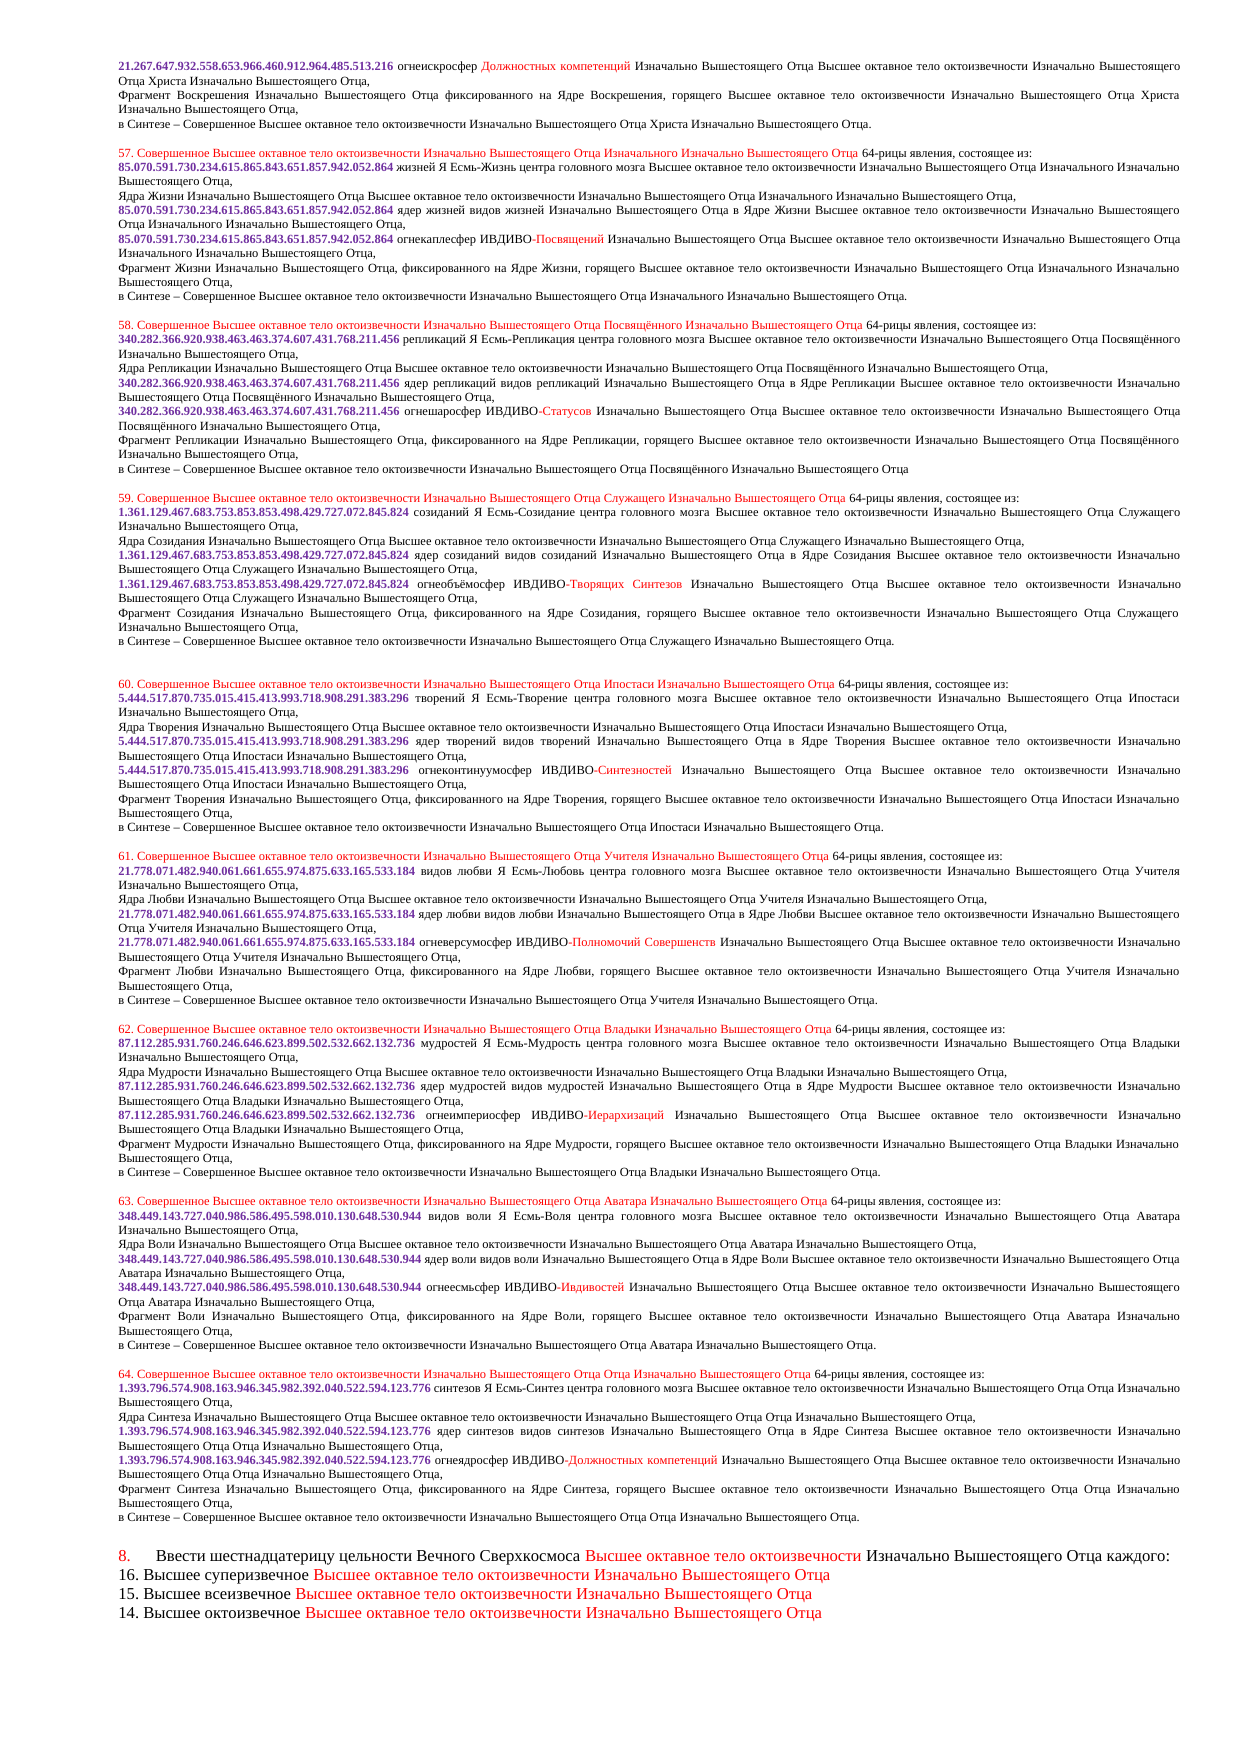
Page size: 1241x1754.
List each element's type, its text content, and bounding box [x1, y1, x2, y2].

text 5.444.517.870.735.015.415.413.993.718.908.291.383.296 творений Я Есмь-Творение центра головного мозга Высшее октавное тело октоизвечности Изначально Вышестоящего Отца Ипостаси Изначально Вышестоящего Отца, [118, 691, 1181, 719]
text 348.449.143.727.040.986.586.495.598.010.130.648.530.944 видов воли Я Есмь-Воля центра головного мозга Высшее октавное тело октоизвечности Изначально Вышестоящего Отца Аватара Изначально Вышестоящего Отца, [118, 1208, 1181, 1237]
text 57. Совершенное Высшее октавное тело октоизвечности Изначально Вышестоящего Отца Изначального Изначально Вышестоящего Отца 64-рицы явления, состоящее из: [118, 145, 1181, 160]
text 16. Высшее суперизвечное Высшее октавное тело октоизвечности Изначально Вышестоящего Отца [118, 1565, 1181, 1584]
text 1.393.796.574.908.163.946.345.982.392.040.522.594.123.776 ядер синтезов видов синтезов Изначально Вышестоящего Отца в Ядре Синтеза Высшее октавное тело октоизвечности Изначально Вышестоящего Отца Отца Изначально Вышестоящего Отца, [118, 1424, 1181, 1453]
text 5.444.517.870.735.015.415.413.993.718.908.291.383.296 огнеконтинуумосфер ИВДИВО-Синтезностей Изначально Вышестоящего Отца Высшее октавное тело октоизвечности Изначально Вышестоящего Отца Ипостаси Изначально Вышестоящего Отца, [118, 763, 1181, 791]
text 85.070.591.730.234.615.865.843.651.857.942.052.864 жизней Я Есмь-Жизнь центра головного мозга Высшее октавное тело октоизвечности Изначально Вышестоящего Отца Изначального Изначально Вышестоящего Отца, [118, 160, 1181, 188]
text Фрагмент Мудрости Изначально Вышестоящего Отца, фиксированного на Ядре Мудрости, горящего Высшее октавное тело октоизвечности Изначально Вышестоящего Отца Владыки Изначально Вышестоящего Отца, [118, 1136, 1181, 1165]
text 63. Совершенное Высшее октавное тело октоизвечности Изначально Вышестоящего Отца Аватара Изначально Вышестоящего Отца 64-рицы явления, состоящее из: [118, 1194, 1181, 1208]
text Фрагмент Созидания Изначально Вышестоящего Отца, фиксированного на Ядре Созидания, горящего Высшее октавное тело октоизвечности Изначально Вышестоящего Отца Служащего Изначально Вышестоящего Отца, [118, 605, 1181, 634]
text 5.444.517.870.735.015.415.413.993.718.908.291.383.296 ядер творений видов творений Изначально Вышестоящего Отца в Ядре Творения Высшее октавное тело октоизвечности Изначально Вышестоящего Отца Ипостаси Изначально Вышестоящего Отца, [118, 734, 1181, 763]
text Ядра Репликации Изначально Вышестоящего Отца Высшее октавное тело октоизвечности Изначально Вышестоящего Отца Посвящённого Изначально Вышестоящего Отца, [118, 361, 1181, 375]
text 59. Совершенное Высшее октавное тело октоизвечности Изначально Вышестоящего Отца Служащего Изначально Вышестоящего Отца 64-рицы явления, состоящее из: [118, 490, 1181, 505]
text 21.778.071.482.940.061.661.655.974.875.633.165.533.184 огневерсумосфер ИВДИВО-Полномочий Совершенств Изначально Вышестоящего Отца Высшее октавное тело октоизвечности Изначально Вышестоящего Отца Учителя Изначально Вышестоящего Отца, [118, 935, 1181, 964]
text в Синтезе – Совершенное Высшее октавное тело октоизвечности Изначально Вышестоящего Отца Христа Изначально Вышестоящего Отца. [118, 117, 1181, 131]
text 340.282.366.920.938.463.463.374.607.431.768.211.456 огнешаросфер ИВДИВО-Статусов Изначально Вышестоящего Отца Высшее октавное тело октоизвечности Изначально Вышестоящего Отца Посвящённого Изначально Вышестоящего Отца, [118, 404, 1181, 433]
text в Синтезе – Совершенное Высшее октавное тело октоизвечности Изначально Вышестоящего Отца Отца Изначально Вышестоящего Отца. [118, 1510, 1181, 1524]
text Фрагмент Воли Изначально Вышестоящего Отца, фиксированного на Ядре Воли, горящего Высшее октавное тело октоизвечности Изначально Вышестоящего Отца Аватара Изначально Вышестоящего Отца, [118, 1309, 1181, 1338]
text 348.449.143.727.040.986.586.495.598.010.130.648.530.944 огнеесмьсфер ИВДИВО-Ивдивостей Изначально Вышестоящего Отца Высшее октавное тело октоизвечности Изначально Вышестоящего Отца Аватара Изначально Вышестоящего Отца, [118, 1280, 1181, 1309]
text Фрагмент Жизни Изначально Вышестоящего Отца, фиксированного на Ядре Жизни, горящего Высшее октавное тело октоизвечности Изначально Вышестоящего Отца Изначального Изначально Вышестоящего Отца, [118, 260, 1181, 289]
text Ядра Мудрости Изначально Вышестоящего Отца Высшее октавное тело октоизвечности Изначально Вышестоящего Отца Владыки Изначально Вышестоящего Отца, [118, 1064, 1181, 1079]
text в Синтезе – Совершенное Высшее октавное тело октоизвечности Изначально Вышестоящего Отца Владыки Изначально Вышестоящего Отца. [118, 1165, 1181, 1179]
text 60. Совершенное Высшее октавное тело октоизвечности Изначально Вышестоящего Отца Ипостаси Изначально Вышестоящего Отца 64-рицы явления, состоящее из: [118, 676, 1181, 691]
text 21.778.071.482.940.061.661.655.974.875.633.165.533.184 видов любви Я Есмь-Любовь центра головного мозга Высшее октавное тело октоизвечности Изначально Вышестоящего Отца Учителя Изначально Вышестоящего Отца, [118, 863, 1181, 892]
text в Синтезе – Совершенное Высшее октавное тело октоизвечности Изначально Вышестоящего Отца Учителя Изначально Вышестоящего Отца. [118, 993, 1181, 1007]
text 85.070.591.730.234.615.865.843.651.857.942.052.864 ядер жизней видов жизней Изначально Вышестоящего Отца в Ядре Жизни Высшее октавное тело октоизвечности Изначально Вышестоящего Отца Изначального Изначально Вышестоящего Отца, [118, 203, 1181, 232]
text 348.449.143.727.040.986.586.495.598.010.130.648.530.944 ядер воли видов воли Изначально Вышестоящего Отца в Ядре Воли Высшее октавное тело октоизвечности Изначально Вышестоящего Отца Аватара Изначально Вышестоящего Отца, [118, 1251, 1181, 1280]
text 340.282.366.920.938.463.463.374.607.431.768.211.456 репликаций Я Есмь-Репликация центра головного мозга Высшее октавное тело октоизвечности Изначально Вышестоящего Отца Посвящённого Изначально Вышестоящего Отца, [118, 332, 1181, 361]
text Фрагмент Любви Изначально Вышестоящего Отца, фиксированного на Ядре Любви, горящего Высшее октавное тело октоизвечности Изначально Вышестоящего Отца Учителя Изначально Вышестоящего Отца, [118, 964, 1181, 993]
text 21.267.647.932.558.653.966.460.912.964.485.513.216 огнеискросфер Должностных компетенций Изначально Вышестоящего Отца Высшее октавное тело октоизвечности Изначально Вышестоящего Отца Христа Изначально Вышестоящего Отца, [118, 59, 1181, 88]
text в Синтезе – Совершенное Высшее октавное тело октоизвечности Изначально Вышестоящего Отца Ипостаси Изначально Вышестоящего Отца. [118, 820, 1181, 834]
text Ядра Любви Изначально Вышестоящего Отца Высшее октавное тело октоизвечности Изначально Вышестоящего Отца Учителя Изначально Вышестоящего Отца, [118, 892, 1181, 906]
text Фрагмент Репликации Изначально Вышестоящего Отца, фиксированного на Ядре Репликации, горящего Высшее октавное тело октоизвечности Изначально Вышестоящего Отца Посвящённого Изначально Вышестоящего Отца, [118, 433, 1181, 462]
text Фрагмент Воскрешения Изначально Вышестоящего Отца фиксированного на Ядре Воскрешения, горящего Высшее октавное тело октоизвечности Изначально Вышестоящего Отца Христа Изначально Вышестоящего Отца, [118, 88, 1181, 117]
text 14. Высшее октоизвечное Высшее октавное тело октоизвечности Изначально Вышестоящего Отца [118, 1603, 1181, 1622]
text Ядра Воли Изначально Вышестоящего Отца Высшее октавное тело октоизвечности Изначально Вышестоящего Отца Аватара Изначально Вышестоящего Отца, [118, 1237, 1181, 1251]
text в Синтезе – Совершенное Высшее октавное тело октоизвечности Изначально Вышестоящего Отца Служащего Изначально Вышестоящего Отца. [118, 634, 1181, 648]
text 87.112.285.931.760.246.646.623.899.502.532.662.132.736 ядер мудростей видов мудростей Изначально Вышестоящего Отца в Ядре Мудрости Высшее октавное тело октоизвечности Изначально Вышестоящего Отца Владыки Изначально Вышестоящего Отца, [118, 1079, 1181, 1108]
text Ядра Творения Изначально Вышестоящего Отца Высшее октавное тело октоизвечности Изначально Вышестоящего Отца Ипостаси Изначально Вышестоящего Отца, [118, 719, 1181, 734]
text 15. Высшее всеизвечное Высшее октавное тело октоизвечности Изначально Вышестоящего Отца [118, 1584, 1181, 1603]
text 62. Совершенное Высшее октавное тело октоизвечности Изначально Вышестоящего Отца Владыки Изначально Вышестоящего Отца 64-рицы явления, состоящее из: [118, 1021, 1181, 1036]
text 87.112.285.931.760.246.646.623.899.502.532.662.132.736 огнеимпериосфер ИВДИВО-Иерархизаций Изначально Вышестоящего Отца Высшее октавное тело октоизвечности Изначально Вышестоящего Отца Владыки Изначально Вышестоящего Отца, [118, 1108, 1181, 1136]
text 1.361.129.467.683.753.853.853.498.429.727.072.845.824 огнеобъёмосфер ИВДИВО-Творящих Синтезов Изначально Вышестоящего Отца Высшее октавное тело октоизвечности Изначально Вышестоящего Отца Служащего Изначально Вышестоящего Отца, [118, 577, 1181, 605]
text 1.393.796.574.908.163.946.345.982.392.040.522.594.123.776 огнеядросфер ИВДИВО-Должностных компетенций Изначально Вышестоящего Отца Высшее октавное тело октоизвечности Изначально Вышестоящего Отца Отца Изначально Вышестоящего Отца, [118, 1453, 1181, 1481]
text 340.282.366.920.938.463.463.374.607.431.768.211.456 ядер репликаций видов репликаций Изначально Вышестоящего Отца в Ядре Репликации Высшее октавное тело октоизвечности Изначально Вышестоящего Отца Посвящённого Изначально Вышестоящего Отца, [118, 375, 1181, 404]
text Ядра Жизни Изначально Вышестоящего Отца Высшее октавное тело октоизвечности Изначально Вышестоящего Отца Изначального Изначально Вышестоящего Отца, [118, 188, 1181, 203]
text 64. Совершенное Высшее октавное тело октоизвечности Изначально Вышестоящего Отца Отца Изначально Вышестоящего Отца 64-рицы явления, состоящее из: [118, 1366, 1181, 1381]
text Фрагмент Творения Изначально Вышестоящего Отца, фиксированного на Ядре Творения, горящего Высшее октавное тело октоизвечности Изначально Вышестоящего Отца Ипостаси Изначально Вышестоящего Отца, [118, 791, 1181, 820]
text 85.070.591.730.234.615.865.843.651.857.942.052.864 огнекаплесфер ИВДИВО-Посвящений Изначально Вышестоящего Отца Высшее октавное тело октоизвечности Изначально Вышестоящего Отца Изначального Изначально Вышестоящего Отца, [118, 232, 1181, 260]
text в Синтезе – Совершенное Высшее октавное тело октоизвечности Изначально Вышестоящего Отца Изначального Изначально Вышестоящего Отца. [118, 289, 1181, 303]
text 87.112.285.931.760.246.646.623.899.502.532.662.132.736 мудростей Я Есмь-Мудрость центра головного мозга Высшее октавное тело октоизвечности Изначально Вышестоящего Отца Владыки Изначально Вышестоящего Отца, [118, 1036, 1181, 1064]
text 1.361.129.467.683.753.853.853.498.429.727.072.845.824 ядер созиданий видов созиданий Изначально Вышестоящего Отца в Ядре Созидания Высшее октавное тело октоизвечности Изначально Вышестоящего Отца Служащего Изначально Вышестоящего Отца, [118, 548, 1181, 577]
list Ввести шестнадцатерицу цельности Вечного Сверхкосмоса Высшее октавное тело октоизвечности Изначально Вышестоящего Отца каждого: [118, 1546, 1181, 1565]
text 1.361.129.467.683.753.853.853.498.429.727.072.845.824 созиданий Я Есмь-Созидание центра головного мозга Высшее октавное тело октоизвечности Изначально Вышестоящего Отца Служащего Изначально Вышестоящего Отца, [118, 505, 1181, 533]
text Фрагмент Синтеза Изначально Вышестоящего Отца, фиксированного на Ядре Синтеза, горящего Высшее октавное тело октоизвечности Изначально Вышестоящего Отца Отца Изначально Вышестоящего Отца, [118, 1481, 1181, 1510]
text 61. Совершенное Высшее октавное тело октоизвечности Изначально Вышестоящего Отца Учителя Изначально Вышестоящего Отца 64-рицы явления, состоящее из: [118, 849, 1181, 863]
text Ядра Созидания Изначально Вышестоящего Отца Высшее октавное тело октоизвечности Изначально Вышестоящего Отца Служащего Изначально Вышестоящего Отца, [118, 533, 1181, 548]
text в Синтезе – Совершенное Высшее октавное тело октоизвечности Изначально Вышестоящего Отца Аватара Изначально Вышестоящего Отца. [118, 1338, 1181, 1352]
text в Синтезе – Совершенное Высшее октавное тело октоизвечности Изначально Вышестоящего Отца Посвящённого Изначально Вышестоящего Отца [118, 462, 1181, 476]
text 58. Совершенное Высшее октавное тело октоизвечности Изначально Вышестоящего Отца Посвящённого Изначально Вышестоящего Отца 64-рицы явления, состоящее из: [118, 318, 1181, 332]
text 21.778.071.482.940.061.661.655.974.875.633.165.533.184 ядер любви видов любви Изначально Вышестоящего Отца в Ядре Любви Высшее октавное тело октоизвечности Изначально Вышестоящего Отца Учителя Изначально Вышестоящего Отца, [118, 906, 1181, 935]
text Ядра Синтеза Изначально Вышестоящего Отца Высшее октавное тело октоизвечности Изначально Вышестоящего Отца Отца Изначально Вышестоящего Отца, [118, 1409, 1181, 1424]
text 1.393.796.574.908.163.946.345.982.392.040.522.594.123.776 синтезов Я Есмь-Синтез центра головного мозга Высшее октавное тело октоизвечности Изначально Вышестоящего Отца Отца Изначально Вышестоящего Отца, [118, 1381, 1181, 1409]
